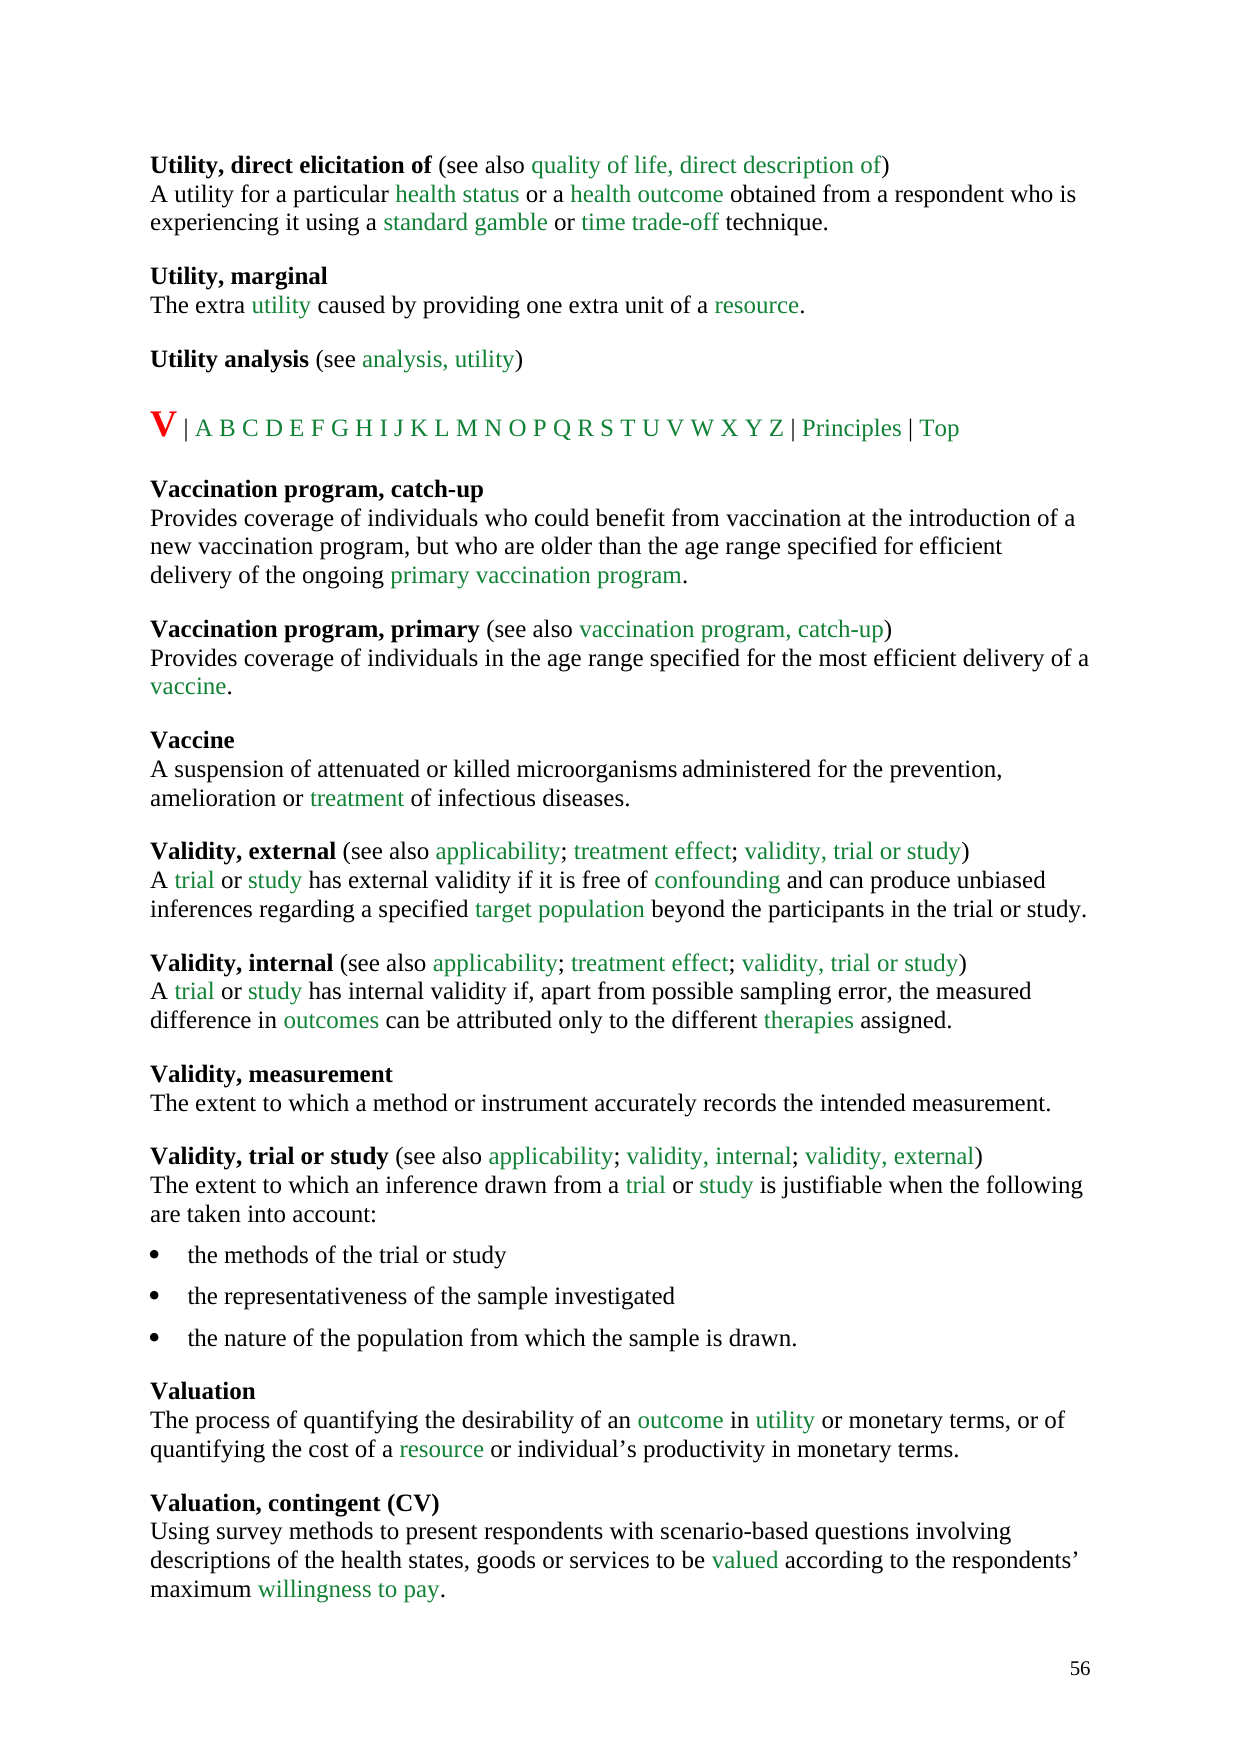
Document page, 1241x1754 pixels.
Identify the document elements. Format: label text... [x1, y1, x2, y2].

text Validity, trial or study (see also applicability; validity, internal; validity, external) The extent to which an inference drawn from a trial or study is justifiable when the following are taken into account: [150, 1141, 1090, 1228]
text Vaccination program, primary (see also vaccination program, catch-up) Provides coverage of individuals in the age range specified for the most efficient delivery of a vaccine. [150, 614, 1090, 700]
text Utility, marginal The extra utility caused by providing one extra unit of a resource. [150, 261, 1090, 319]
text Utility analysis (see analysis, utility) [150, 344, 1090, 372]
text Valuation The process of quantifying the desirability of an outcome in utility or monetary terms, or of quantifying the cost of a resource or individual’s productivity in monetary terms. [150, 1376, 1090, 1463]
text Vaccination program, catch-up Provides coverage of individuals who could benefit from vaccination at the introduction of a new vaccination program, but who are older than the age range specified for efficient delivery of the ongoing primary vaccination program. [150, 474, 1090, 589]
text the methods of the trial or study [150, 1240, 1090, 1269]
text Validity, internal (see also applicability; treatment effect; validity, trial or study) A trial or study has internal validity if, apart from possible sampling error, the measured difference in outcomes can be attributed only to the different therapies assigned. [150, 948, 1090, 1034]
text Vaccine A suspension of attenuated or killed microorganisms administered for the prevention, amelioration or treatment of infectious diseases. [150, 725, 1090, 811]
text Valuation, contingent (CV) Using survey methods to present respondents with scenario-based questions involving descriptions of the health states, goods or services to be valued according to the respondents’ maximum willingness to pay. [150, 1488, 1090, 1603]
text V | A B C D E F G H I J K L M N O P Q R S T U V W X Y Z | Principles | Top [150, 402, 1090, 445]
text Utility, direct elicitation of (see also quality of life, direct description of) A utility for a particular health status or a health outcome obtained from a respondent who is experiencing it using a standard gamble or time trade-off technique. [150, 150, 1090, 236]
text Validity, measurement The extent to which a method or instrument accurately records the intended measurement. [150, 1059, 1090, 1116]
text Validity, external (see also applicability; treatment effect; validity, trial or study) A trial or study has external validity if it is free of confounding and can produce unbiased inferences regarding a specified target population beyond the participants in the trial or study. [150, 836, 1090, 923]
text the representativeness of the sample investigated [150, 1281, 1090, 1310]
text the nature of the population from which the sample is drawn. [150, 1323, 1090, 1351]
